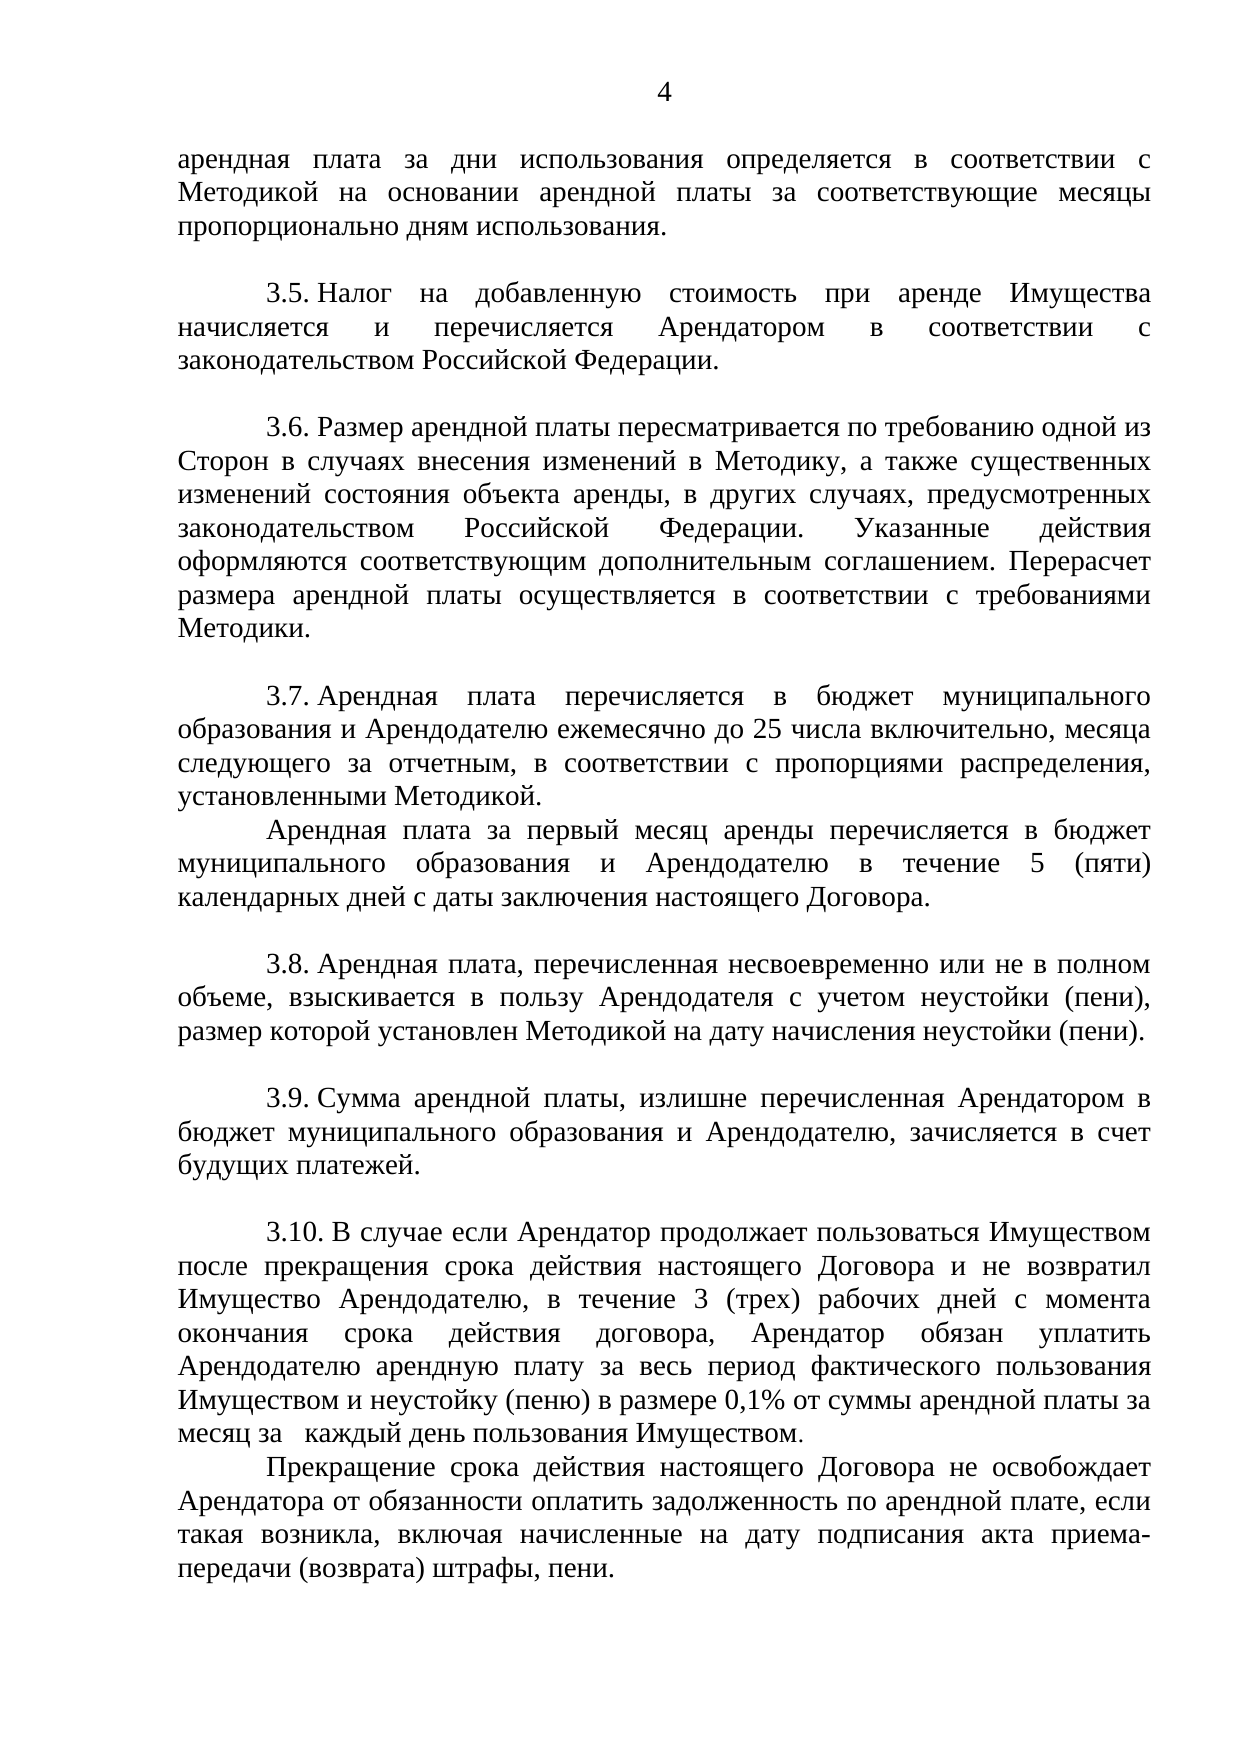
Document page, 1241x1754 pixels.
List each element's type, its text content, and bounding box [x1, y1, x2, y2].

text 3.7. Арендная плата перечисляется в бюджет муниципального образования и Арендодателю ежемесячно до 25 числа включительно, месяца следующего за отчетным, в соответствии с пропорциями распределения, установленными Методикой. [177, 678, 1152, 812]
text 3.9. Сумма арендной платы, излишне перечисленная Арендатором в бюджет муниципального образования и Арендодателю, зачисляется в счет будущих платежей. [177, 1080, 1152, 1181]
text 3.6. Размер арендной платы пересматривается по требованию одной из Сторон в случаях внесения изменений в Методику, а также существенных изменений состояния объекта аренды, в других случаях, предусмотренных законодательством Российской Федерации. Указанные действия оформляются соответствующим дополнительным соглашением. Перерасчет размера арендной платы осуществляется в соответствии с требованиями Методики. [177, 409, 1152, 644]
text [177, 141, 1152, 242]
text 3.10. В случае если Арендатор продолжает пользоваться Имуществом после прекращения срока действия настоящего Договора и не возвратил Имущество Арендодателю, в течение 3 (трех) рабочих дней с момента окончания срока действия договора, Арендатор обязан уплатить Арендодателю арендную плату за весь период фактического пользования Имуществом и неустойку (пеню) в размере 0,1% от суммы арендной платы за месяц за каждый день пользования Имуществом. [177, 1214, 1152, 1449]
text Арендная плата за первый месяц аренды перечисляется в бюджет муниципального образования и Арендодателю в течение 5 (пяти) календарных дней с даты заключения настоящего Договора. [177, 812, 1152, 912]
text Прекращение срока действия настоящего Договора не освобождает Арендатора от обязанности оплатить задолженность по арендной плате, если такая возникла, включая начисленные на дату подписания акта приема-передачи (возврата) штрафы, пени. [177, 1449, 1152, 1583]
text 3.5. Налог на добавленную стоимость при аренде Имущества начисляется и перечисляется Арендатором в соответствии с законодательством Российской Федерации. [177, 275, 1152, 376]
text 3.8. Арендная плата, перечисленная несвоевременно или не в полном объеме, взыскивается в пользу Арендодателя с учетом неустойки (пени), размер которой установлен Методикой на дату начисления неустойки (пени). [177, 946, 1152, 1047]
